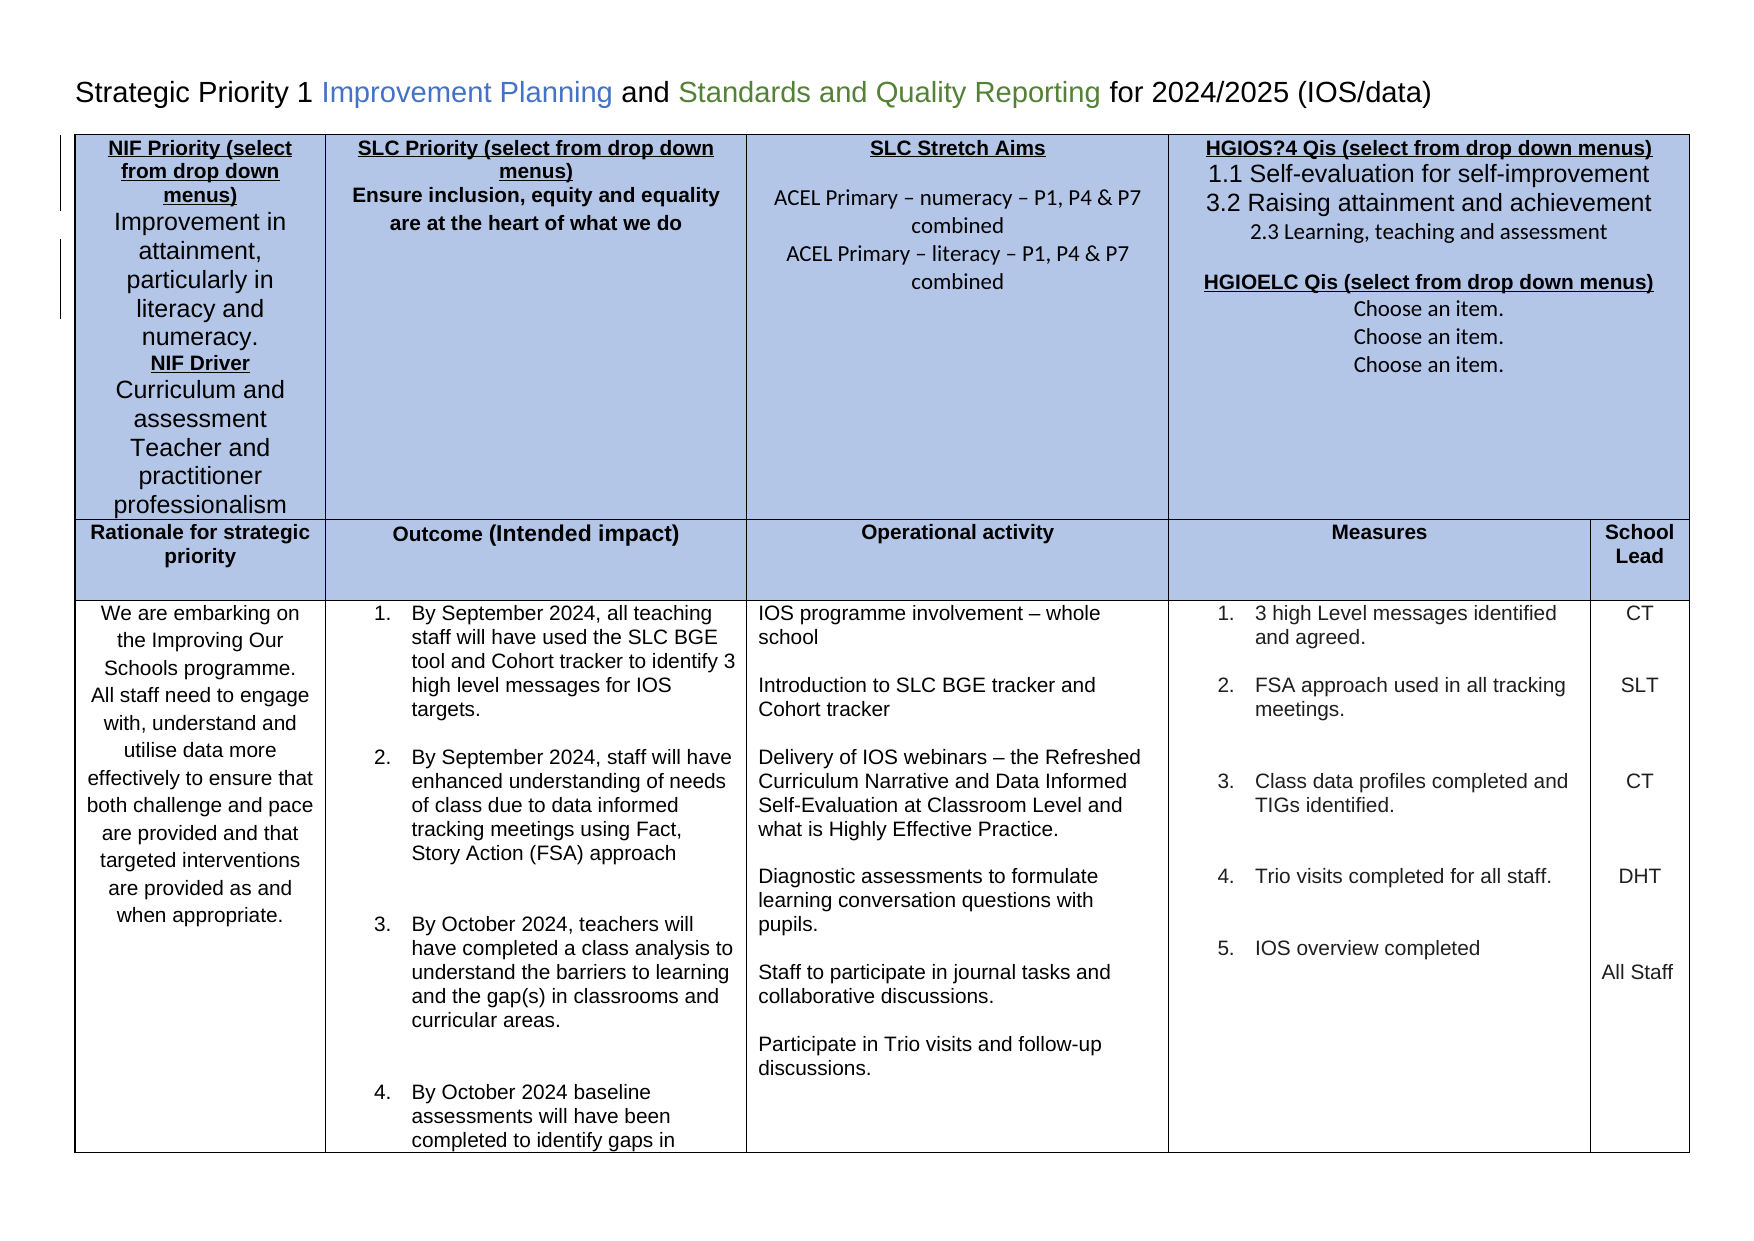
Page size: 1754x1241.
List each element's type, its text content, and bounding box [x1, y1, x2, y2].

table_cell Operational activity [747, 520, 1168, 600]
table_cell Measures [1169, 520, 1590, 600]
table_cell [1169, 601, 1590, 1152]
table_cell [747, 601, 1168, 1152]
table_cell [326, 601, 746, 1152]
table_header SLC Stretch Aims [747, 135, 1168, 519]
text Strategic Priority 1 Improvement Planning and Standards and Quality Reporting for 2024/2025 (IOS/data) [75, 75, 1679, 108]
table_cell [76, 601, 325, 1152]
table_cell School Lead [1591, 520, 1689, 600]
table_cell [1591, 601, 1689, 1152]
table_header HGIOS?4 Qis (select from drop down menus) HGIOELC Qis (select from drop down menus) [1169, 135, 1689, 519]
table_header SLC Priority (select from drop down menus) [326, 135, 746, 519]
table_header NIF Priority (select from drop down menus) NIF Driver [76, 135, 325, 519]
table_cell Outcome (Intended impact) [326, 520, 746, 600]
table_cell Rationale for strategic priority [76, 520, 325, 600]
